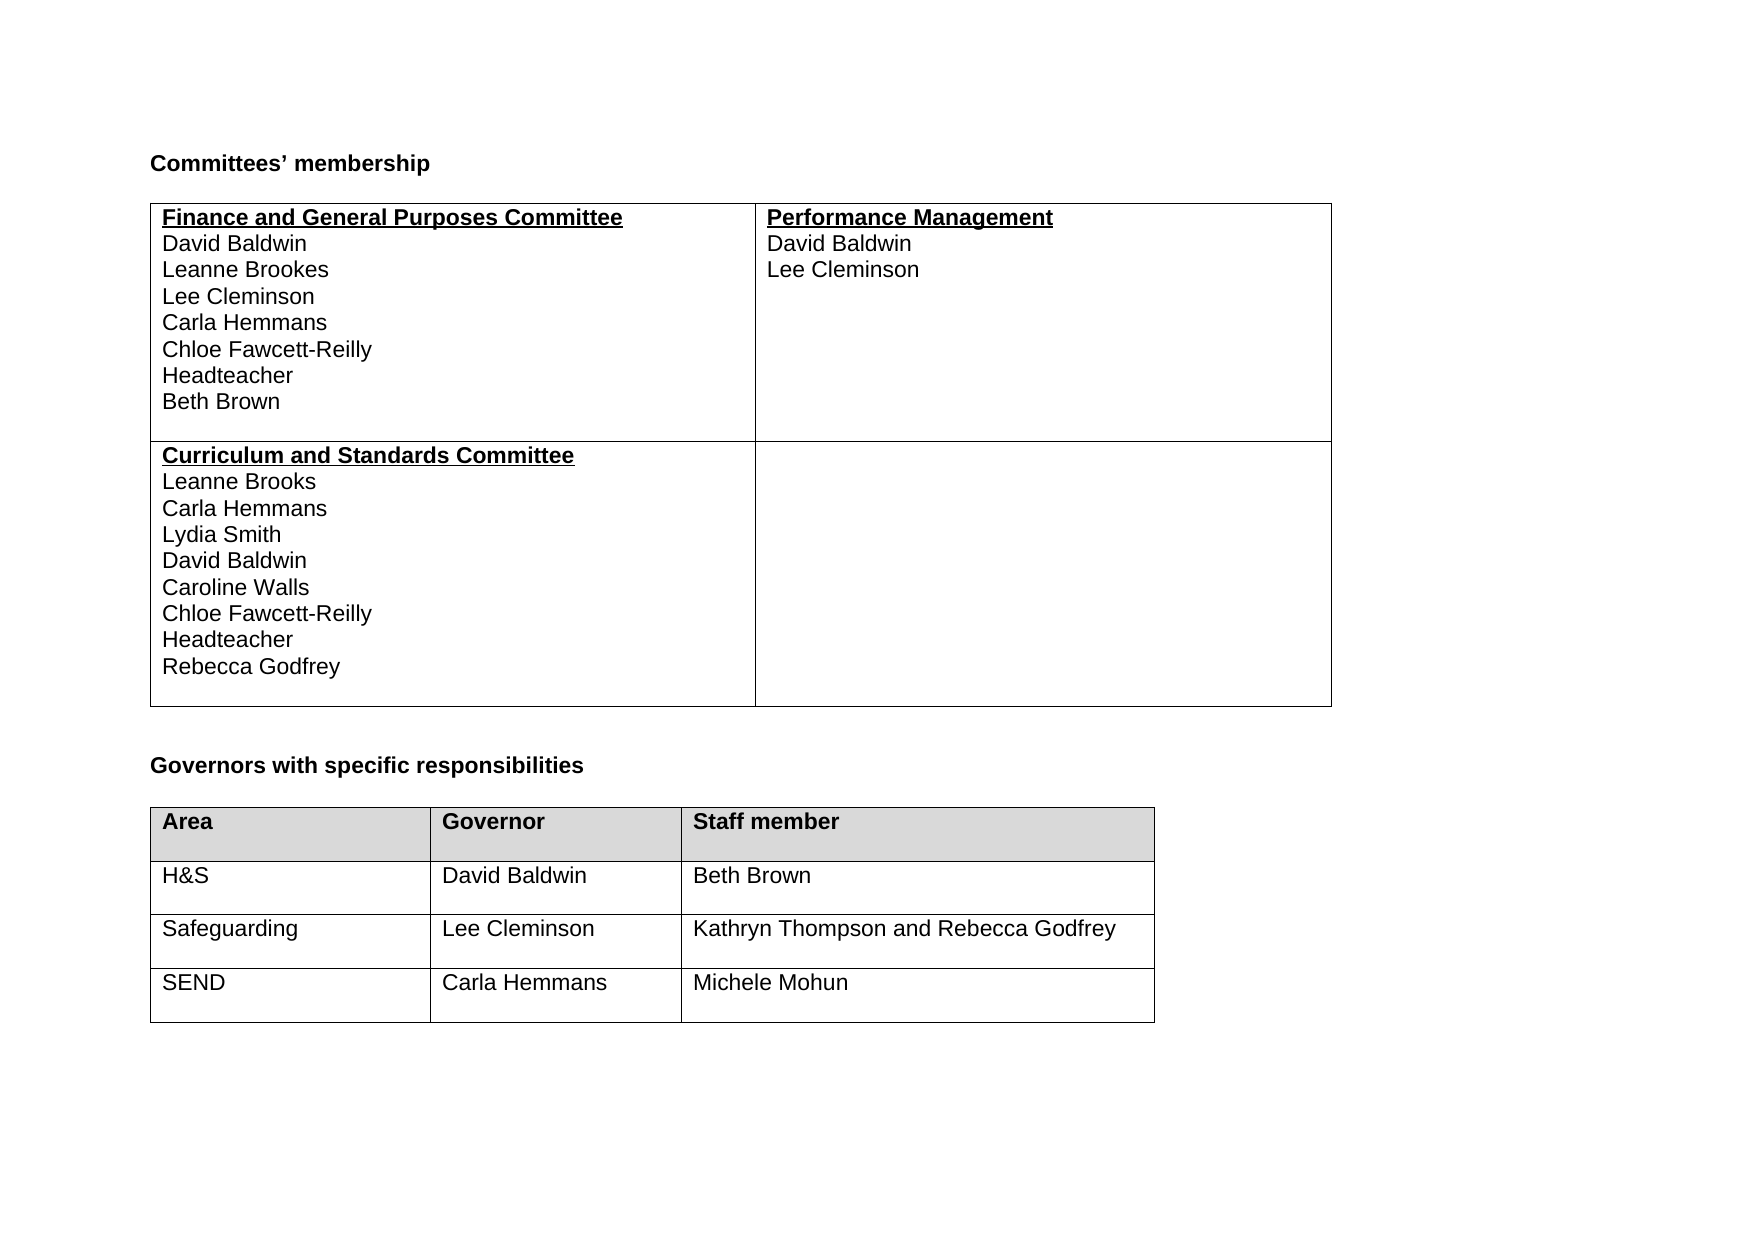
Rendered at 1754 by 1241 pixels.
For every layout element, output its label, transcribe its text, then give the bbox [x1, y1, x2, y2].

table_header Performance Management David Baldwin Lee Cleminson [756, 204, 1331, 441]
table_cell SEND [151, 969, 430, 1022]
table_cell H&S [151, 862, 430, 914]
table_cell David Baldwin [431, 862, 681, 914]
table_cell Safeguarding [151, 915, 430, 968]
table_header Finance and General Purposes Committee David Baldwin Leanne Brookes Lee Cleminson Carla Hemmans Chloe Fawcett-Reilly Headteacher Beth Brown [151, 204, 755, 441]
table_header Area [151, 808, 430, 861]
text Governors with specific responsibilities [150, 752, 1604, 778]
table_cell Curriculum and Standards Committee Leanne Brooks Carla Hemmans Lydia Smith David Baldwin Caroline Walls Chloe Fawcett-Reilly Headteacher Rebecca Godfrey [151, 442, 755, 706]
table_cell Kathryn Thompson and Rebecca Godfrey [682, 915, 1154, 968]
table_cell Michele Mohun [682, 969, 1154, 1022]
table_cell [756, 442, 1331, 706]
table_cell Beth Brown [682, 862, 1154, 914]
text Committees’ membership [150, 150, 1604, 176]
table_cell Lee Cleminson [431, 915, 681, 968]
table_cell Carla Hemmans [431, 969, 681, 1022]
table_header Staff member [682, 808, 1154, 861]
table_header Governor [431, 808, 681, 861]
